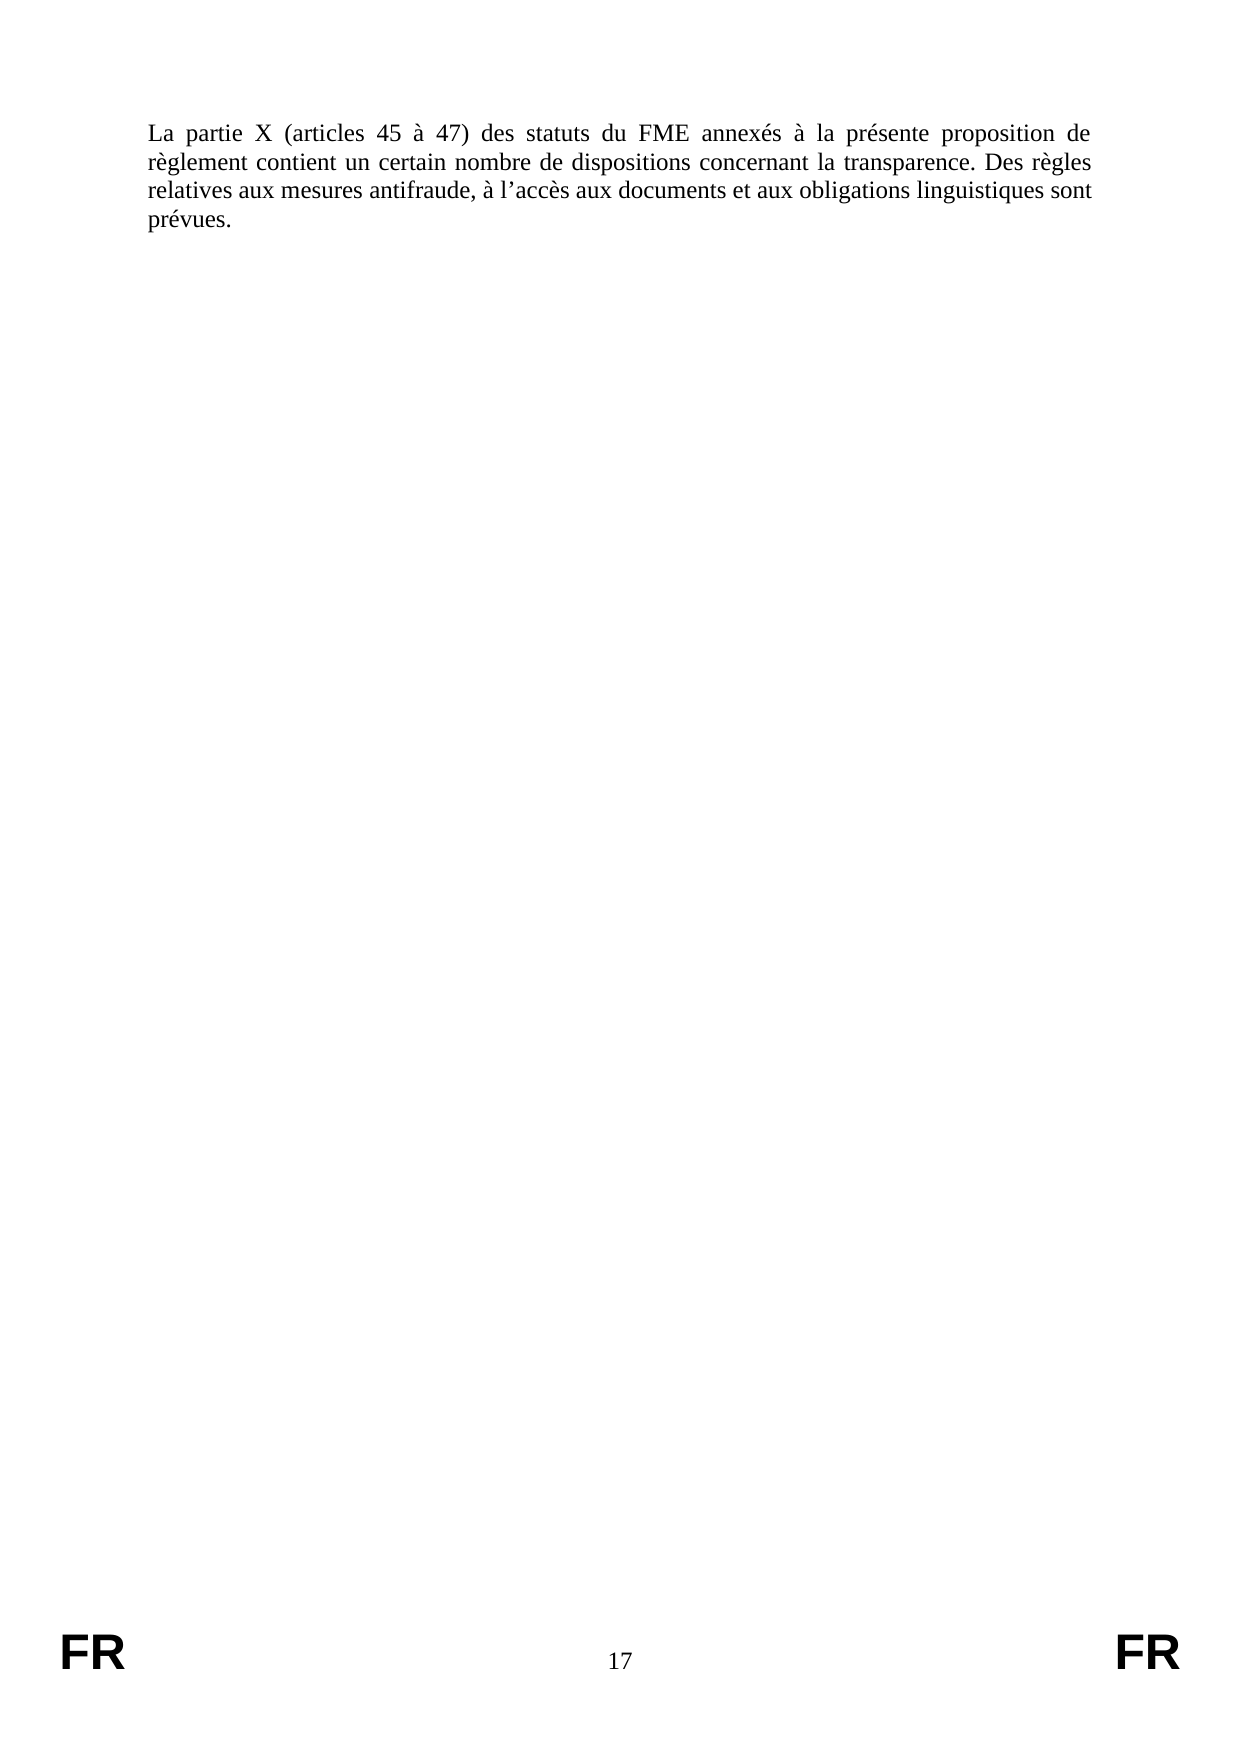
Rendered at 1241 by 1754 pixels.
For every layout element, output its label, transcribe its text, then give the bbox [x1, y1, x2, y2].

text La partie X (articles 45 à 47) des statuts du FME annexés à la présente proposition de règlement contient un certain nombre de dispositions concernant la transparence. Des règles relatives aux mesures antifraude, à l’accès aux documents et aux obligations linguistiques sont prévues. [148, 118, 1093, 233]
